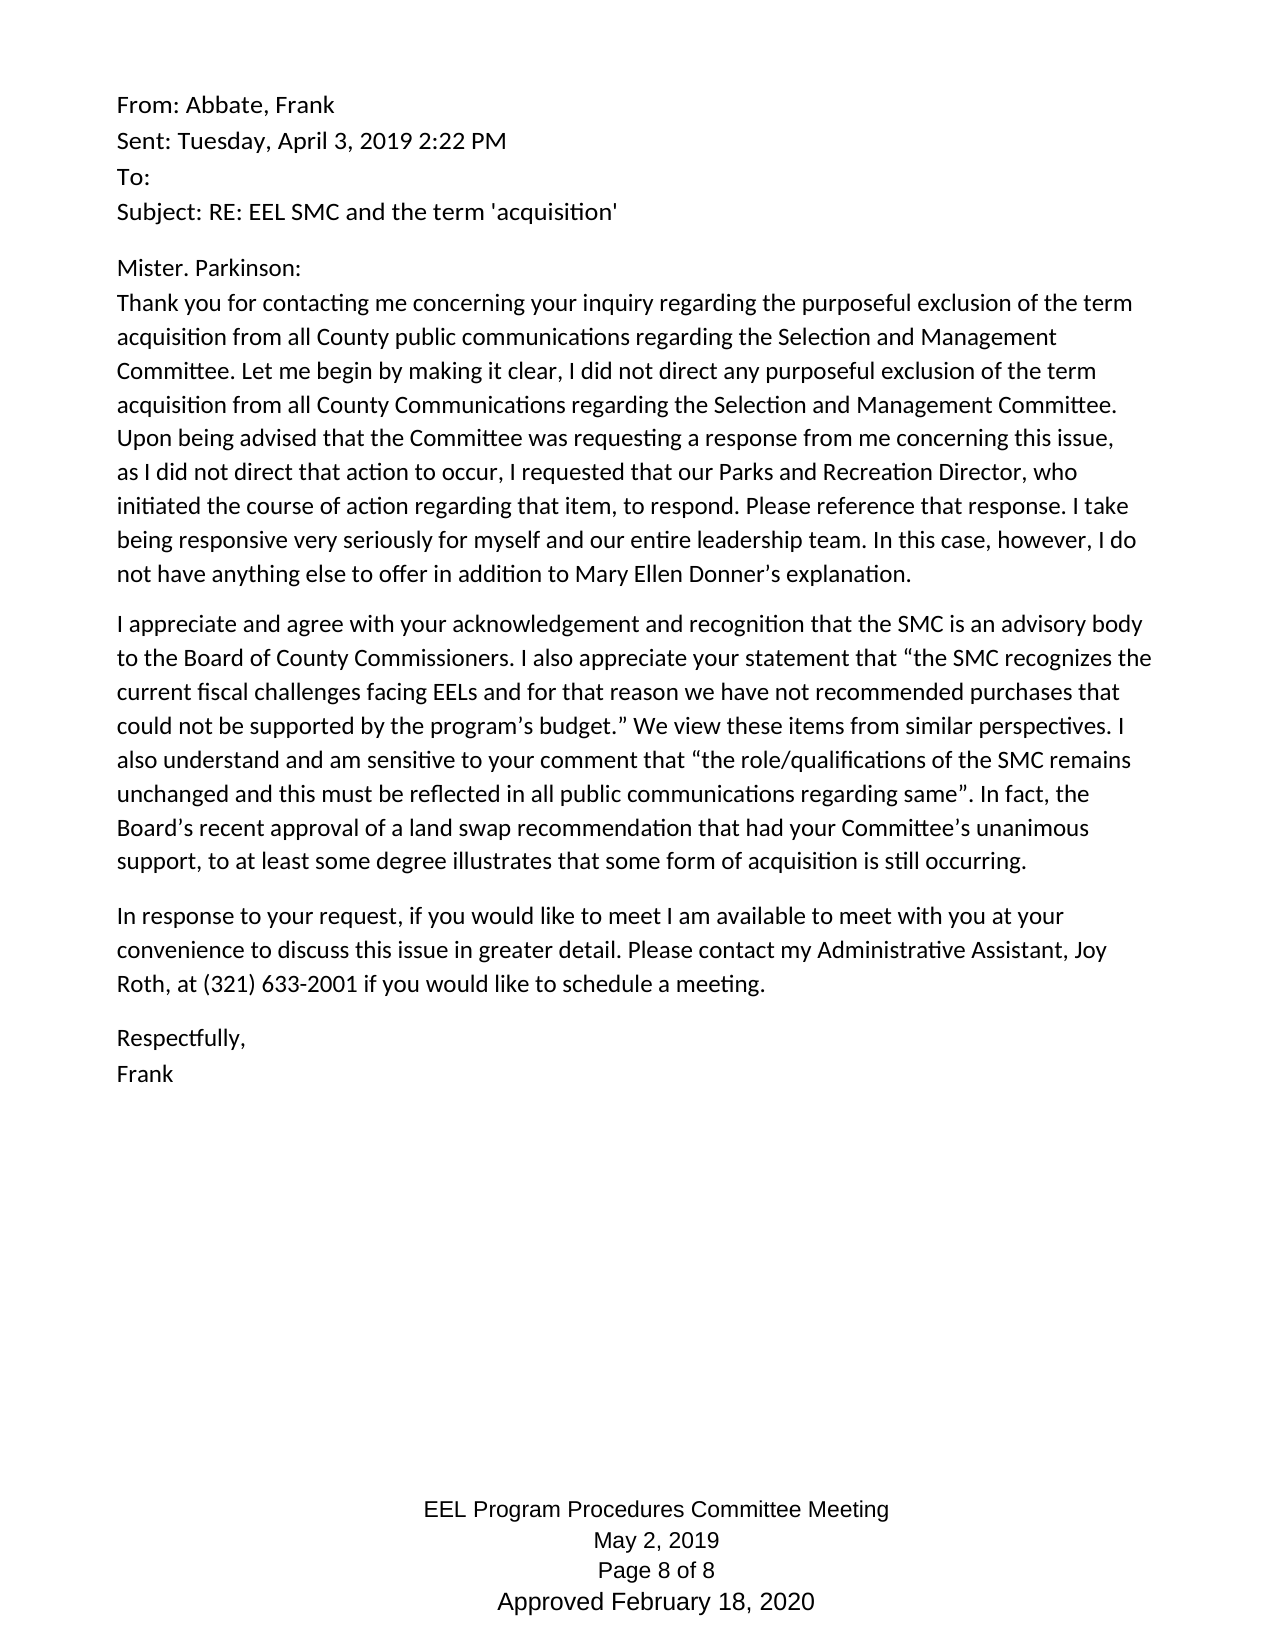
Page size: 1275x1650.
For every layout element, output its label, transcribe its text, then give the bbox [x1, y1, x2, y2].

text From: Abbate, Frank [117, 90, 1186, 120]
text Respectfully, [117, 1023, 1186, 1053]
text Subject: RE: EEL SMC and the term 'acquisition' [117, 196, 1186, 227]
text In response to your request, if you would like to meet I am available to meet with you at your convenience to discuss this issue in greater detail. Please contact my Administrative Assistant, Joy Roth, at (321) 633-2001 if you would like to schedule a meeting. [117, 900, 1138, 998]
text Frank [117, 1058, 1186, 1088]
text To: [117, 161, 1186, 191]
text Mister. Parkinson: [117, 252, 1186, 283]
text I appreciate and agree with your acknowledgement and recognition that the SMC is an advisory body to the Board of County Commissioners. I also appreciate your statement that “the SMC recognizes the current fiscal challenges facing EELs and for that reason we have not recommended purchases that could not be supported by the program’s budget.” We view these items from similar perspectives. I also understand and am sensitive to your comment that “the role/qualifications of the SMC remains unchanged and this must be reflected in all public communications regarding same”. In fact, the Board’s recent approval of a land swap recommendation that had your Committee’s unanimous support, to at least some degree illustrates that some form of acquisition is still occurring. [117, 608, 1159, 876]
text Sent: Tuesday, April 3, 2019 2:22 PM [117, 125, 1186, 156]
text Thank you for contacting me concerning your inquiry regarding the purposeful exclusion of the term acquisition from all County public communications regarding the Selection and Management Committee. Let me begin by making it clear, I did not direct any purposeful exclusion of the term acquisition from all County Communications regarding the Selection and Management Committee. Upon being advised that the Committee was requesting a response from me concerning this issue, as I did not direct that action to occur, I requested that our Parks and Recreation Director, who initiated the course of action regarding that item, to respond. Please reference that response. I take being responsive very seriously for myself and our entire leadership team. In this case, however, I do not have anything else to offer in addition to Mary Ellen Donner’s explanation. [117, 287, 1138, 588]
